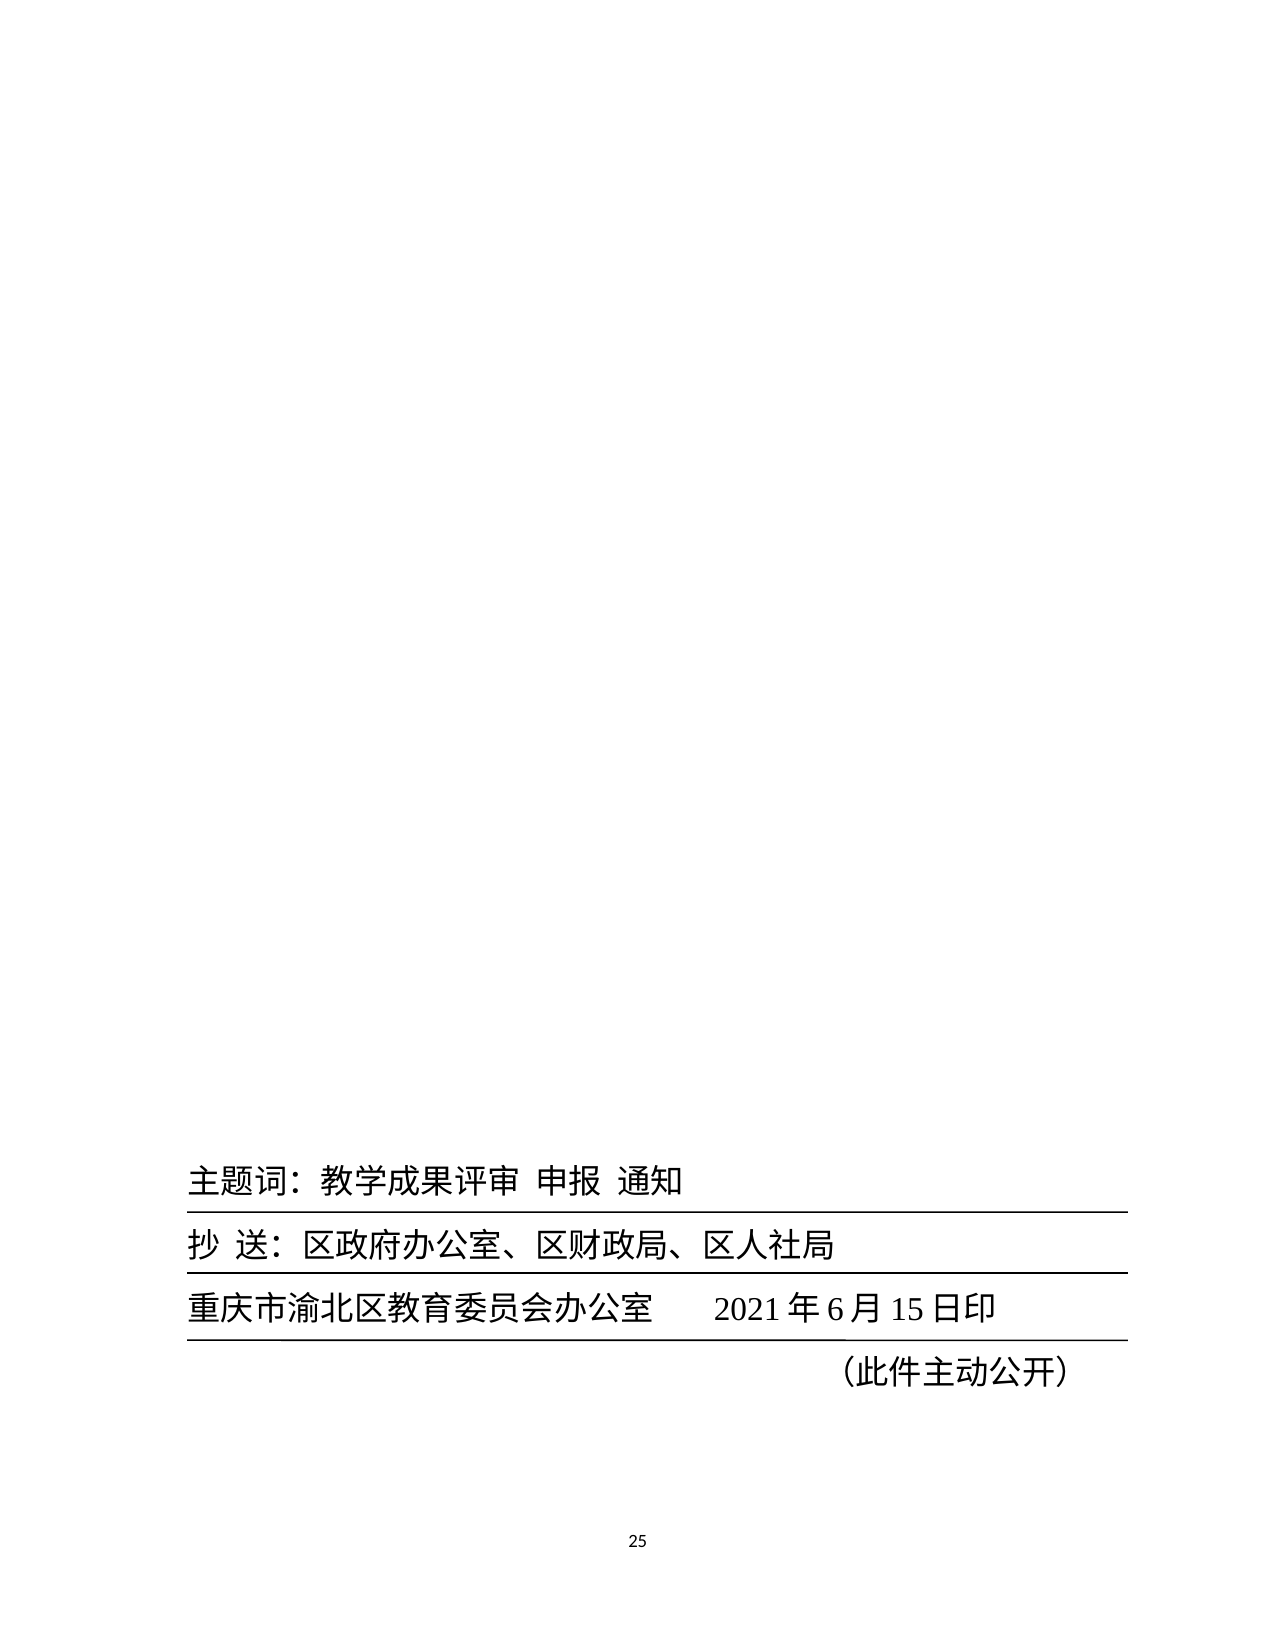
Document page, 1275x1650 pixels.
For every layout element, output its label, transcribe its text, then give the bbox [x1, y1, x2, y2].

text 抄 送：区政府办公室、区财政局、区人社局 [187, 1213, 1088, 1269]
text 主题词：教学成果评审 申报 通知 [187, 1147, 1088, 1205]
text （此件主动公开） [187, 1341, 1088, 1396]
text 重庆市渝北区教育委员会办公室 2021年6月15日印 [187, 1274, 1088, 1332]
